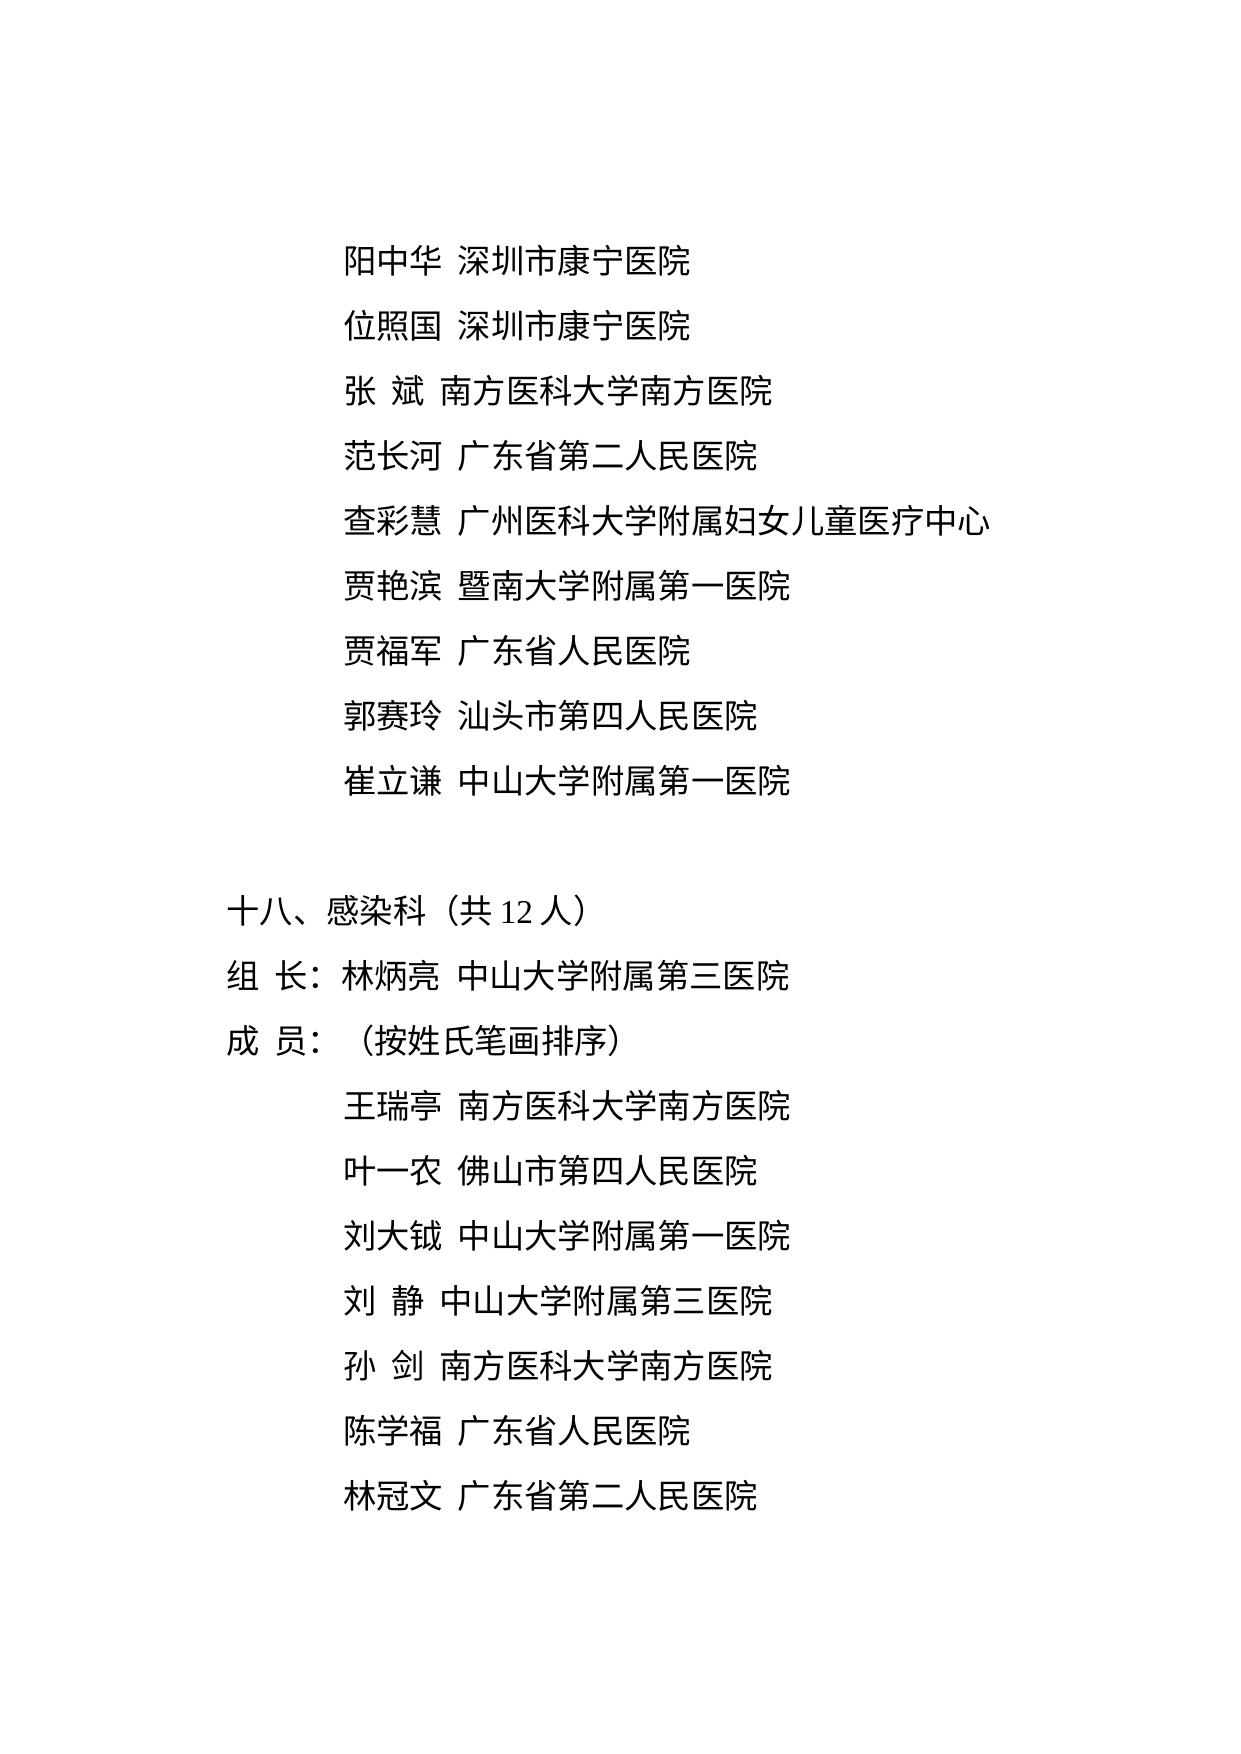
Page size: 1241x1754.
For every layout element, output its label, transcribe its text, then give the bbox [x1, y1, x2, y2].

list 郭赛玲 汕头市第四人民医院 [159, 682, 1081, 747]
list 崔立谦 中山大学附属第一医院 [159, 747, 1081, 812]
list 贾福军 广东省人民医院 [159, 617, 1081, 682]
list 孙 剑 南方医科大学南方医院 [159, 1332, 1081, 1397]
list 王瑞亭 南方医科大学南方医院 [159, 1072, 1081, 1137]
list 位照国 深圳市康宁医院 [159, 292, 1081, 357]
list 查彩慧 广州医科大学附属妇女儿童医疗中心 [159, 487, 1081, 552]
list 陈学福 广东省人民医院 [159, 1397, 1081, 1462]
list 林冠文 广东省第二人民医院 [159, 1462, 1081, 1527]
list 叶一农 佛山市第四人民医院 [159, 1137, 1081, 1202]
list 刘大钺 中山大学附属第一医院 [159, 1202, 1081, 1267]
list 成 员：（按姓氏笔画排序） [159, 1007, 1081, 1072]
list 范长河 广东省第二人民医院 [159, 422, 1081, 487]
list 张 斌 南方医科大学南方医院 [159, 357, 1081, 422]
list 贾艳滨 暨南大学附属第一医院 [159, 552, 1081, 617]
list 感染科（共12人） [159, 877, 1081, 942]
list 组 长：林炳亮 中山大学附属第三医院 [159, 942, 1081, 1007]
list 刘 静 中山大学附属第三医院 [159, 1267, 1081, 1332]
list 阳中华 深圳市康宁医院 [159, 227, 1081, 292]
